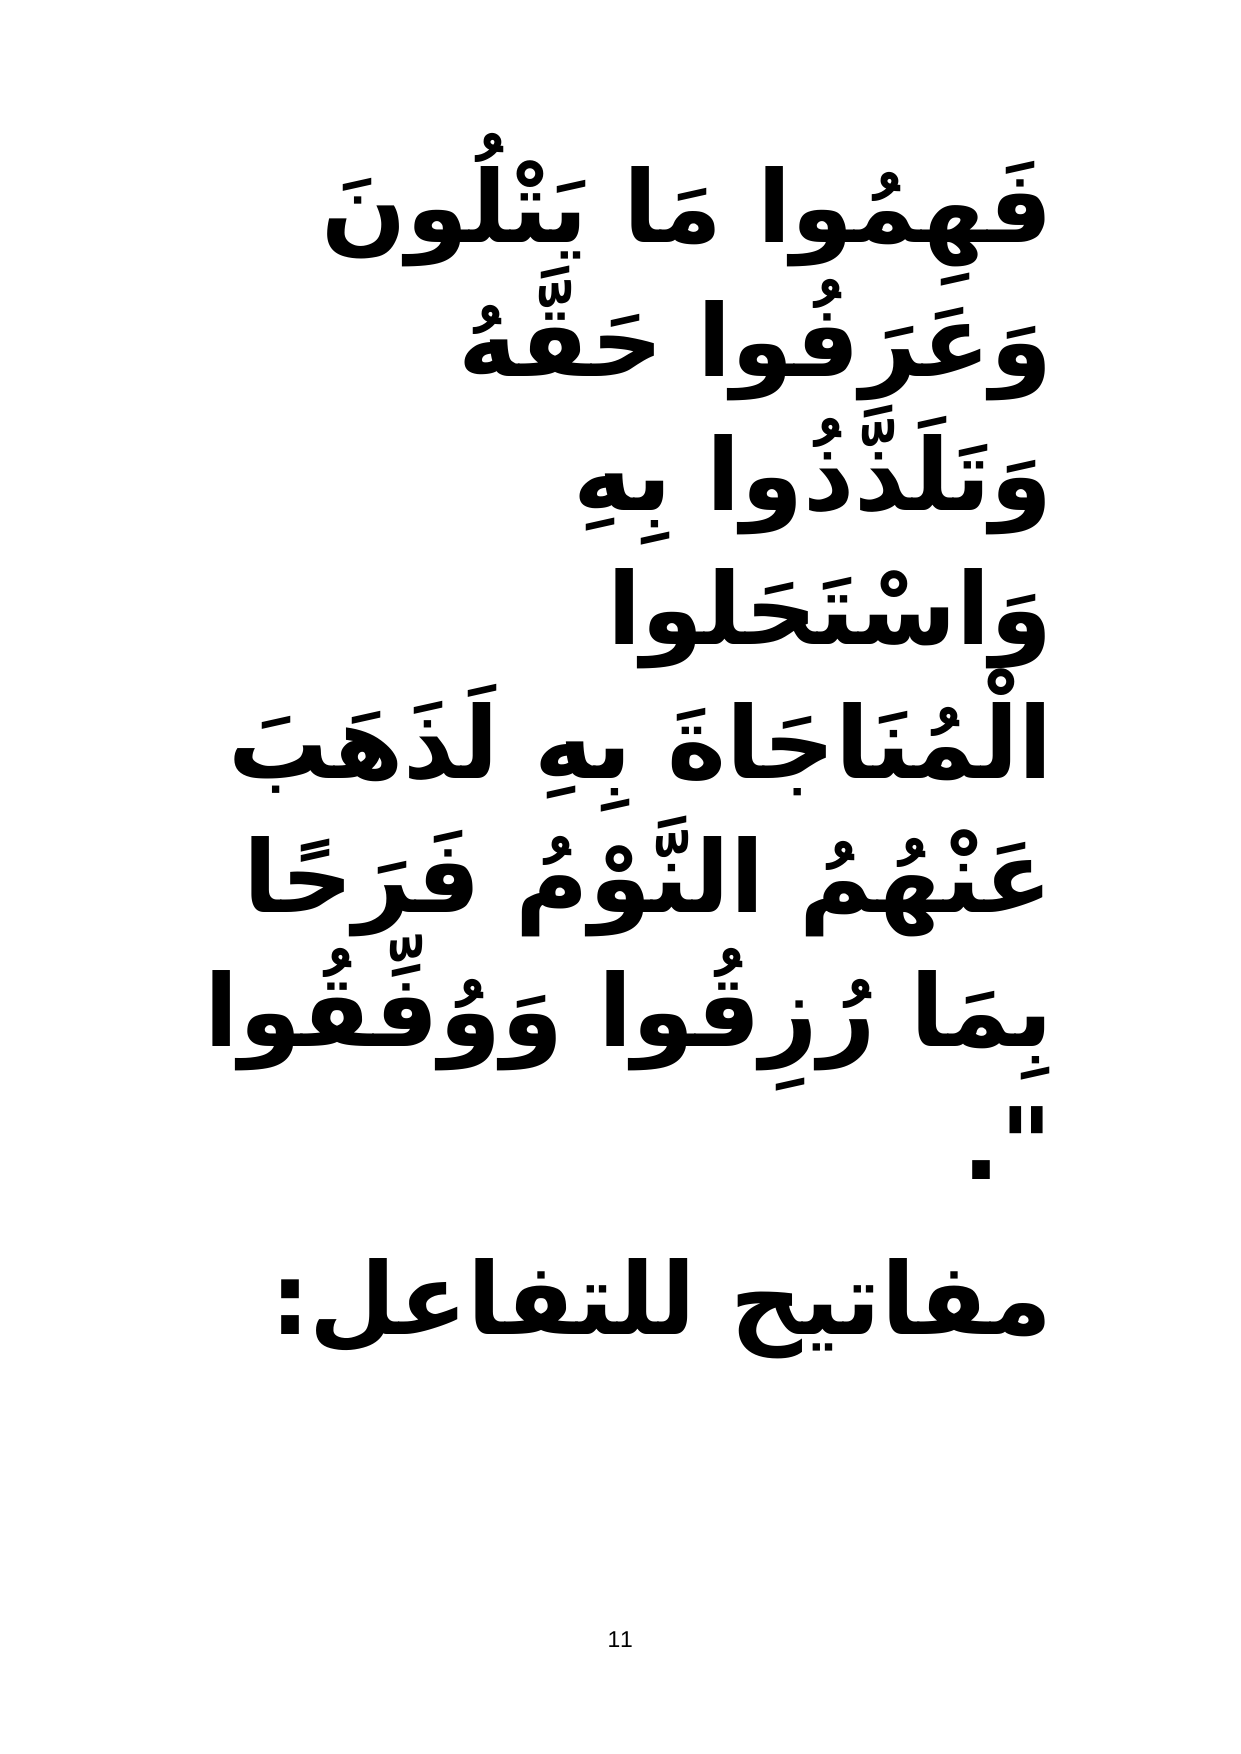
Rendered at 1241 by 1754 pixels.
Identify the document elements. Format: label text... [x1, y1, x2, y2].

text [187, 150, 1053, 1203]
text مفاتيح للتفاعل: [187, 1242, 1053, 1358]
